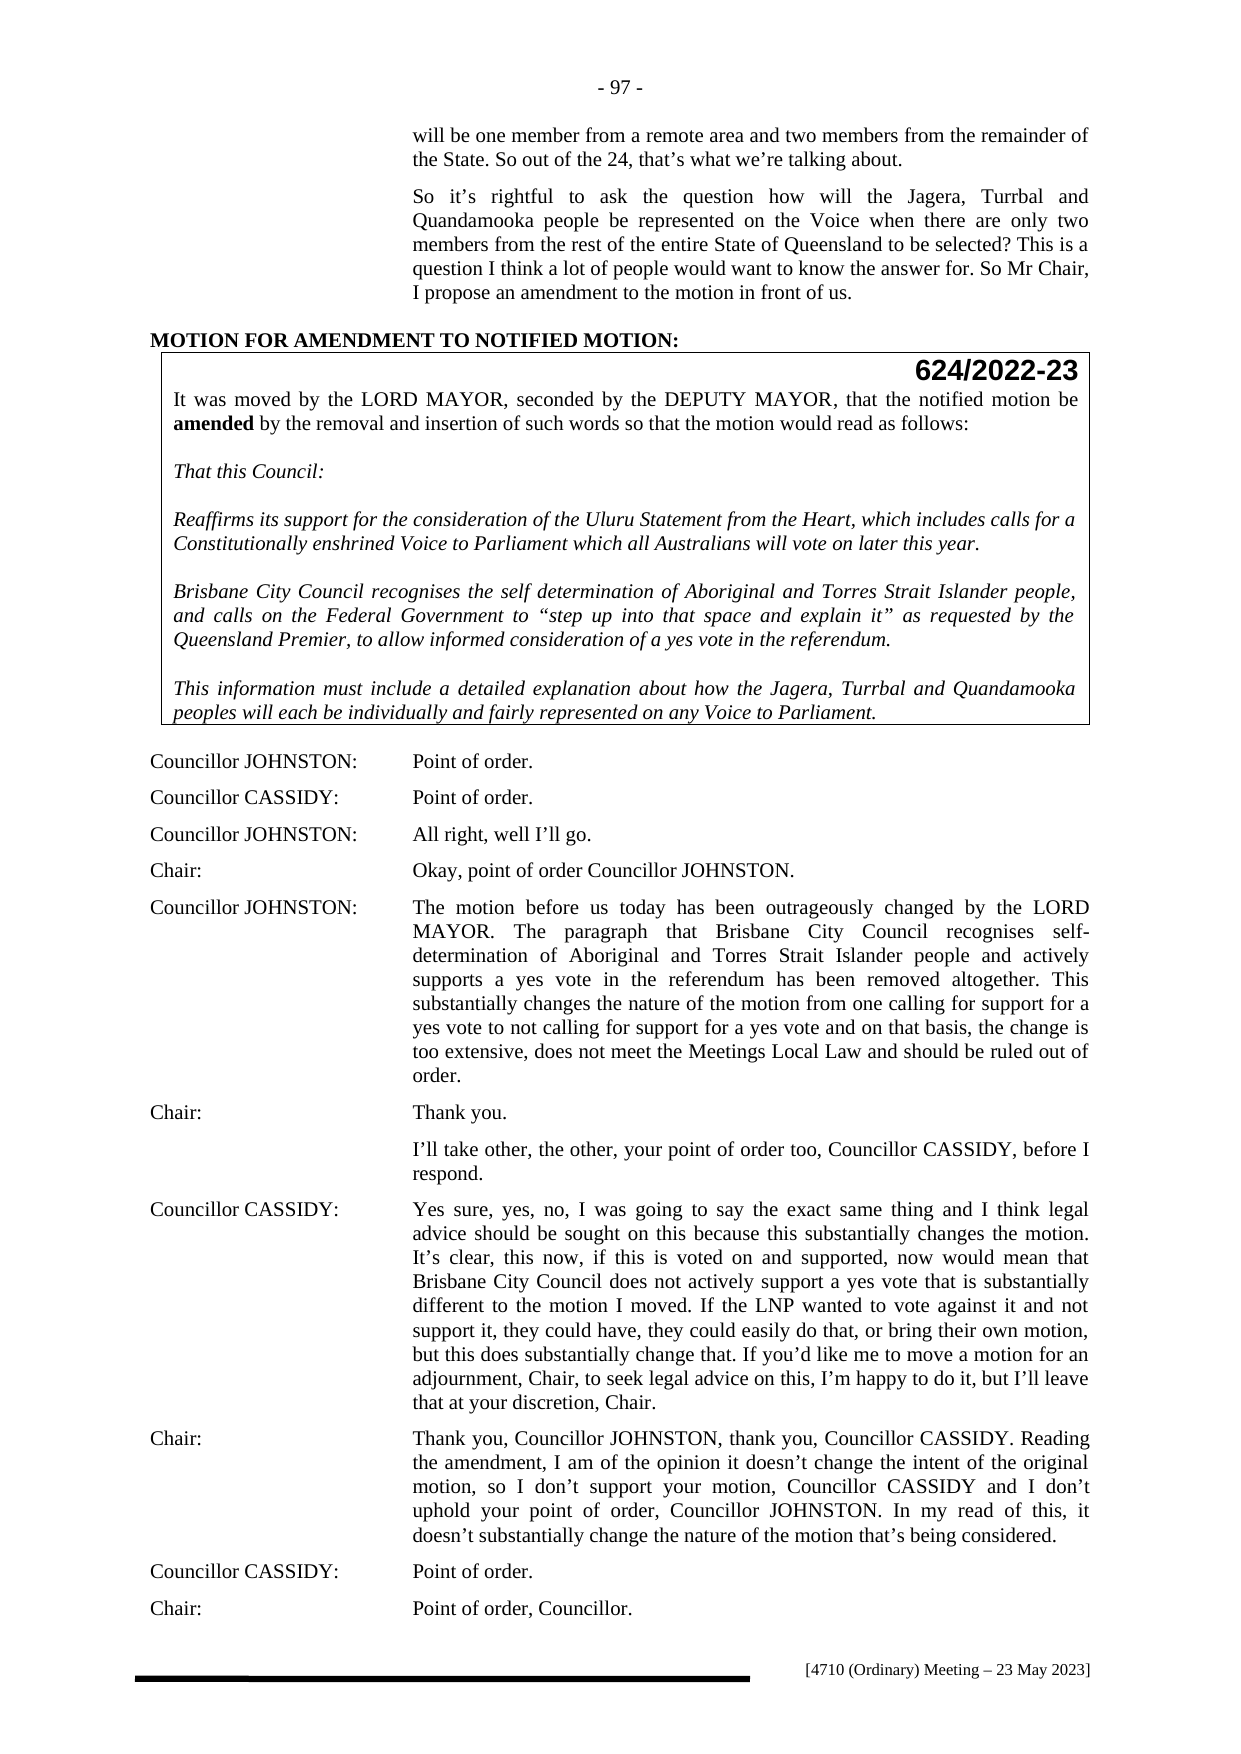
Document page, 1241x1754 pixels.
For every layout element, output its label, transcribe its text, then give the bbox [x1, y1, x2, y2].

text Chair: Point of order, Councillor. [150, 1596, 1090, 1620]
text Chair: Thank you. [150, 1100, 1090, 1124]
text Councillor JOHNSTON: The motion before us today has been outrageously changed by the LORD MAYOR. The paragraph that Brisbane City Council recognises self-determination of Aboriginal and Torres Strait Islander people and actively supports a yes vote in the referendum has been removed altogether. This substantially changes the nature of the motion from one calling for support for a yes vote to not calling for support for a yes vote and on that basis, the change is too extensive, does not meet the Meetings Local Law and should be ruled out of order. [150, 895, 1090, 1087]
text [150, 123, 1090, 171]
text Councillor CASSIDY: Point of order. [150, 785, 1090, 809]
text Councillor JOHNSTON: Point of order. [150, 749, 1090, 773]
text MOTION FOR AMENDMENT TO NOTIFIED MOTION: [150, 328, 1090, 352]
text Councillor CASSIDY: Yes sure, yes, no, I was going to say the exact same thing and I think legal advice should be sought on this because this substantially changes the motion. It’s clear, this now, if this is voted on and supported, now would mean that Brisbane City Council does not actively support a yes vote that is substantially different to the motion I moved. If the LNP wanted to vote against it and not support it, they could have, they could easily do that, or bring their own motion, but this does substantially change that. If you’d like me to move a motion for an adjournment, Chair, to seek legal advice on this, I’m happy to do it, but I’ll leave that at your discretion, Chair. [150, 1197, 1090, 1414]
text Councillor JOHNSTON: All right, well I’ll go. [150, 822, 1090, 846]
table_header 624/2022-23 It was moved by the LORD MAYOR, seconded by the DEPUTY MAYOR, that the notified motion be amended by the removal and insertion of such words so that the motion would read as follows: That this Council: Reaffirms its support for the consideration of the Uluru Statement from the Heart, which includes calls for a Constitutionally enshrined Voice to Parliament which all Australians will vote on later this year. Brisbane City Council recognises the self determination of Aboriginal and Torres Strait Islander people, and calls on the Federal Government to “step up into that space and explain it” as requested by the Queensland Premier, to allow informed consideration of a yes vote in the referendum. This information must include a detailed explanation about how the Jagera, Turrbal and Quandamooka peoples will each be individually and fairly represented on any Voice to Parliament. [162, 353, 1089, 724]
text Councillor CASSIDY: Point of order. [150, 1559, 1090, 1583]
text Chair: Okay, point of order Councillor JOHNSTON. [150, 858, 1090, 882]
text I’ll take other, the other, your point of order too, Councillor CASSIDY, before I respond. [150, 1137, 1090, 1185]
text Chair: Thank you, Councillor JOHNSTON, thank you, Councillor CASSIDY. Reading the amendment, I am of the opinion it doesn’t change the intent of the original motion, so I don’t support your motion, Councillor CASSIDY and I don’t uphold your point of order, Councillor JOHNSTON. In my read of this, it doesn’t substantially change the nature of the motion that’s being considered. [150, 1426, 1090, 1547]
text So it’s rightful to ask the question how will the Jagera, Turrbal and Quandamooka people be represented on the Voice when there are only two members from the rest of the entire State of Queensland to be selected? This is a question I think a lot of people would want to know the answer for. So Mr Chair, I propose an amendment to the motion in front of us. [150, 184, 1090, 304]
